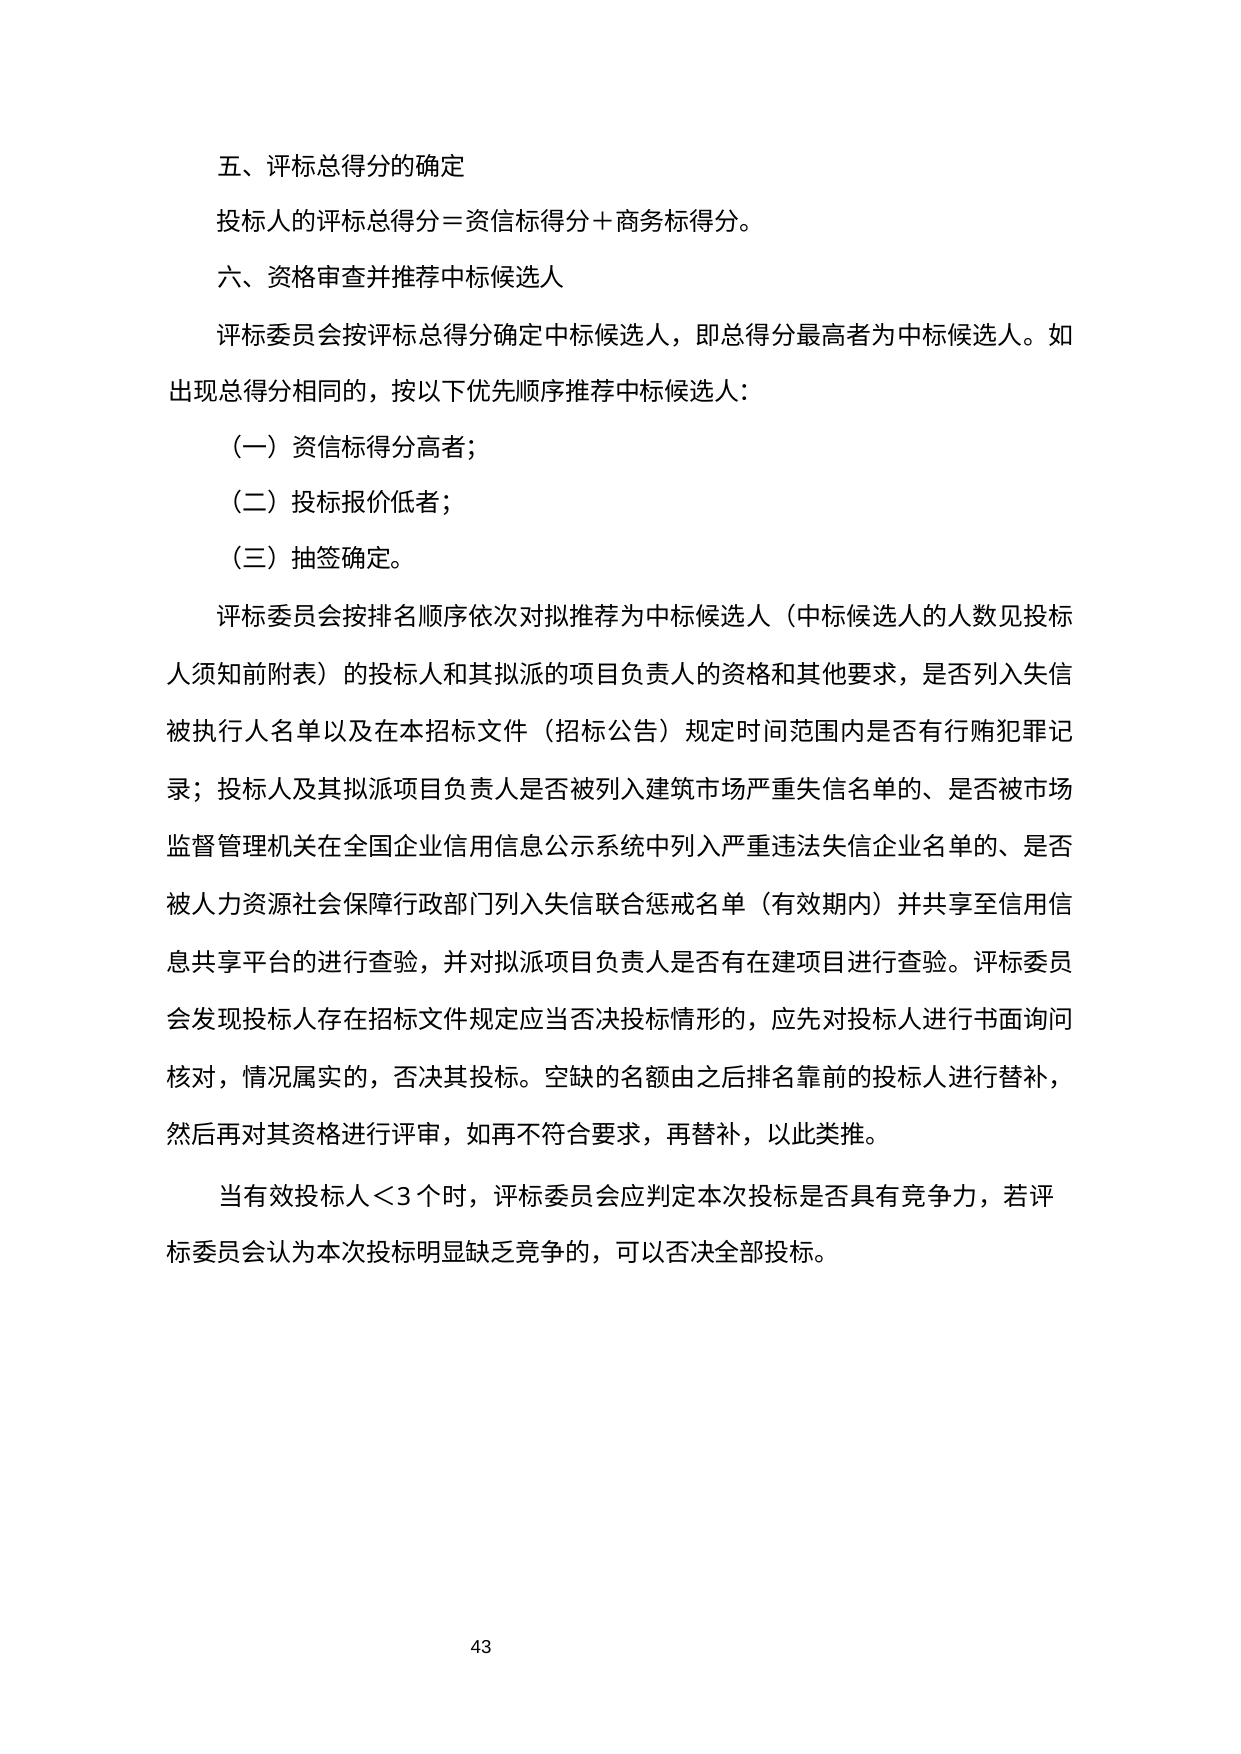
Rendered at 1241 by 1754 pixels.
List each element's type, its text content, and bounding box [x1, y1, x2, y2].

text （二）投标报价低者； [218, 486, 1075, 518]
text （一）资信标得分高者； [218, 430, 1075, 463]
text 评标委员会按评标总得分确定中标候选人，即总得分最高者为中标候选人。如出现总得分相同的，按以下优先顺序推荐中标候选人： [168, 316, 1075, 407]
text 当有效投标人＜3个时，评标委员会应判定本次投标是否具有竞争力，若评标委员会认为本次投标明显缺乏竞争的，可以否决全部投标。 [166, 1176, 1074, 1268]
text 五、评标总得分的确定 [217, 149, 1075, 182]
text 六、资格审查并推荐中标候选人 [217, 259, 1075, 293]
text 投标人的评标总得分＝资信标得分＋商务标得分。 [216, 204, 1075, 237]
text （三）抽签确定。 [218, 541, 1075, 574]
text 评标委员会按排名顺序依次对拟推荐为中标候选人（中标候选人的人数见投标人须知前附表）的投标人和其拟派的项目负责人的资格和其他要求，是否列入失信被执行人名单以及在本招标文件（招标公告）规定时间范围内是否有行贿犯罪记录；投标人及其拟派项目负责人是否被列入建筑市场严重失信名单的、是否被市场监督管理机关在全国企业信用信息公示系统中列入严重违法失信企业名单的、是否被人力资源社会保障行政部门列入失信联合惩戒名单（有效期内）并共享至信用信息共享平台的进行查验，并对拟派项目负责人是否有在建项目进行查验。评标委员会发现投标人存在招标文件规定应当否决投标情形的，应先对投标人进行书面询问核对，情况属实的，否决其投标。空缺的名额由之后排名靠前的投标人进行替补，然后再对其资格进行评审，如再不符合要求，再替补，以此类推。 [166, 596, 1075, 1151]
